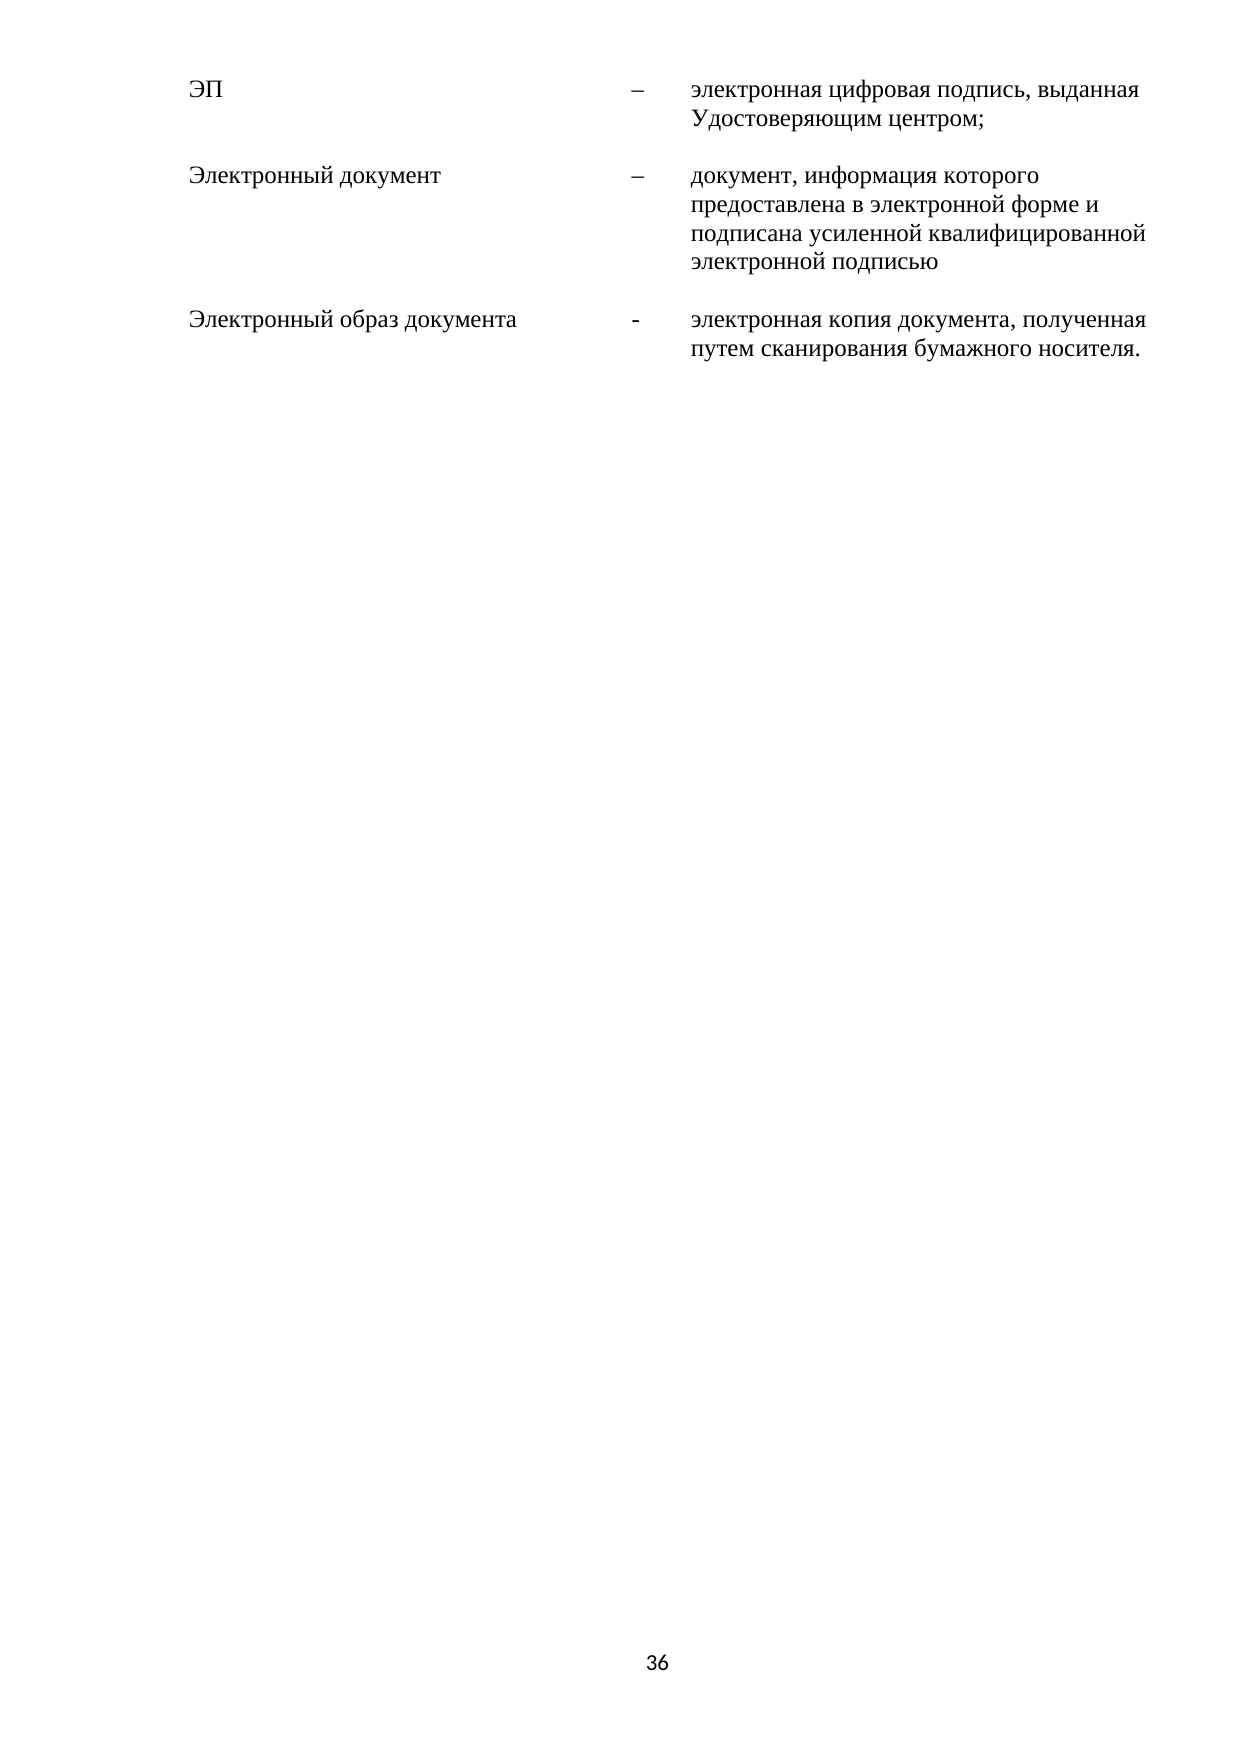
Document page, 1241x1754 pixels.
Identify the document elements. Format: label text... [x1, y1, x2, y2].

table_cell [679, 74, 1181, 160]
table_cell – [546, 74, 679, 160]
table_cell документ, информация которого предоставлена в электронной форме и подписана усиленной квалифицированной электронной подписью [679, 160, 1181, 275]
table_cell - [546, 275, 679, 390]
table_cell ЭП [177, 74, 546, 160]
table_cell электронная копия документа, полученная путем сканирования бумажного носителя. [679, 275, 1181, 390]
table_cell Электронный образ документа [177, 275, 546, 390]
table_cell – [546, 160, 679, 275]
table_cell Электронный документ [177, 160, 546, 275]
